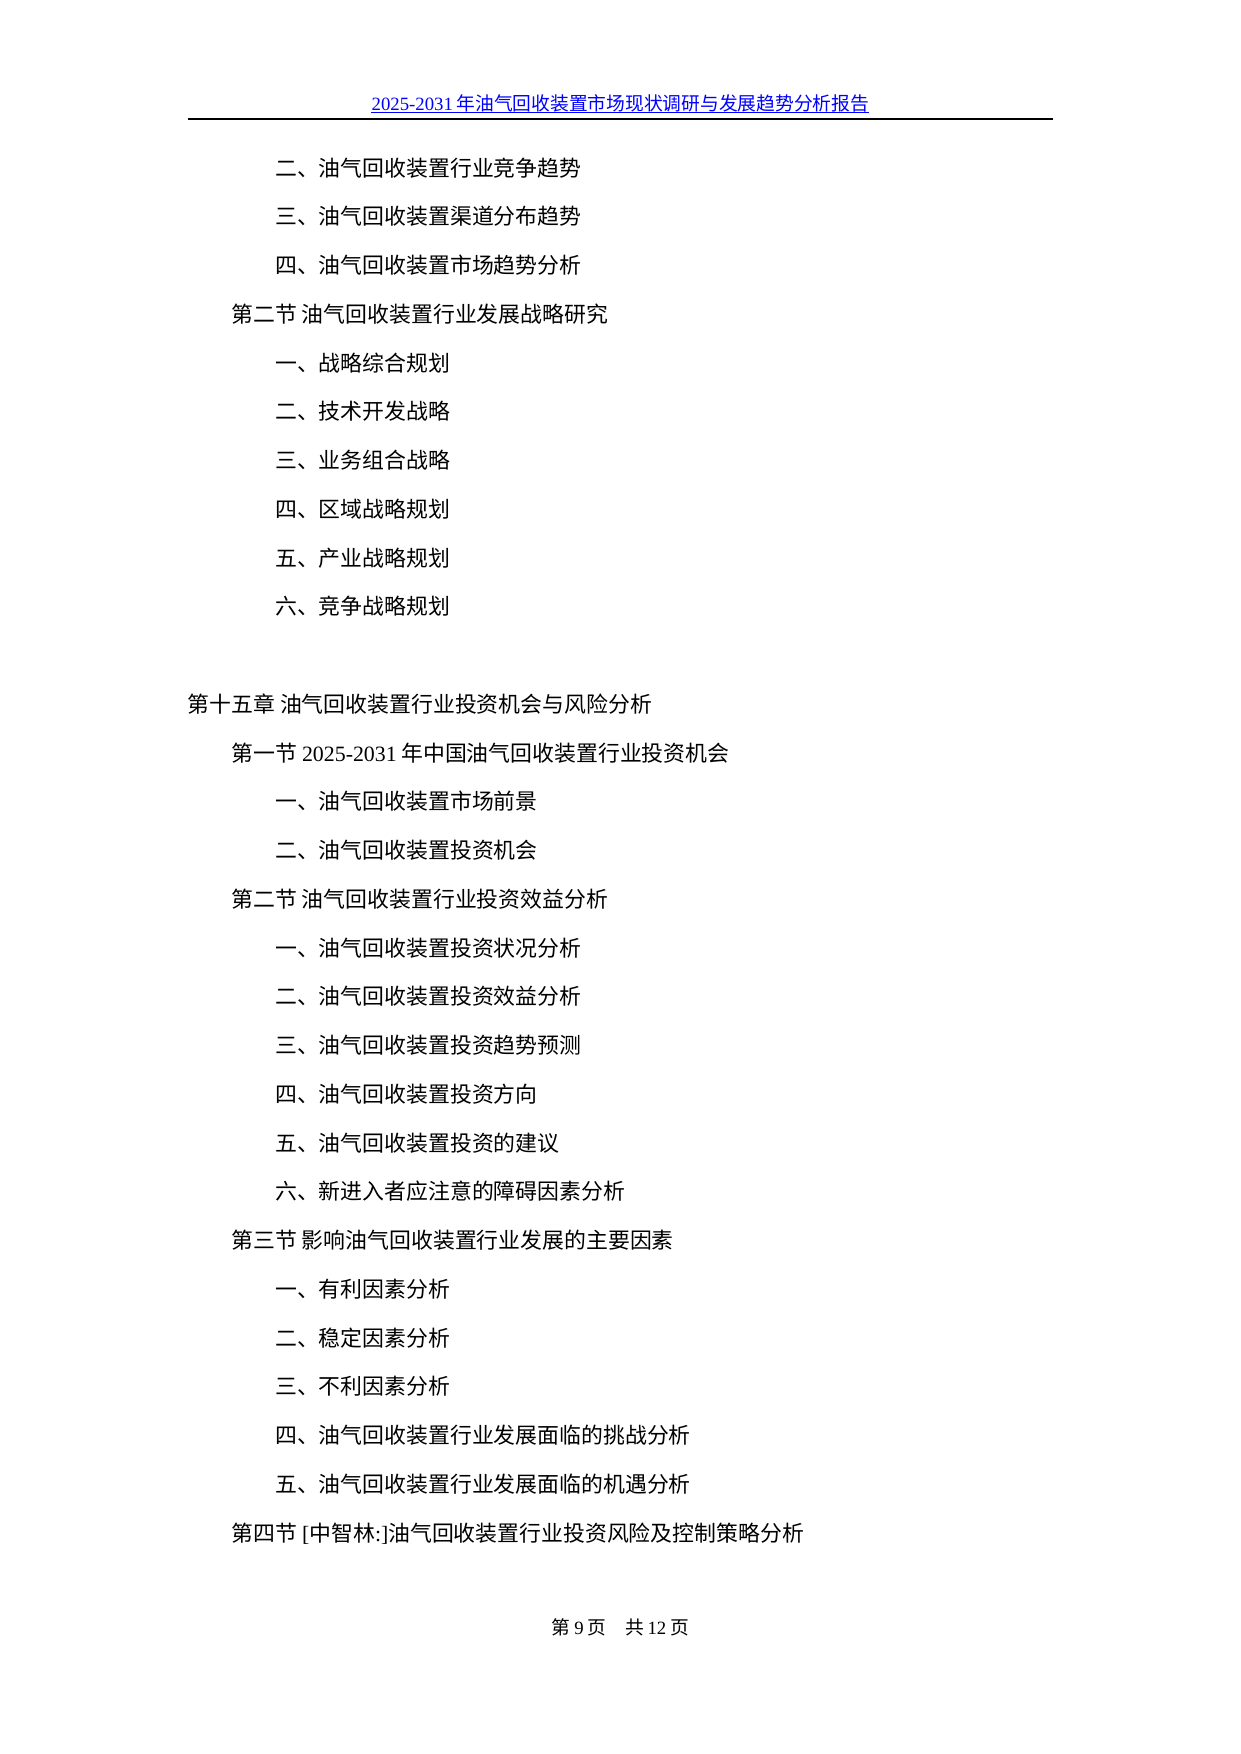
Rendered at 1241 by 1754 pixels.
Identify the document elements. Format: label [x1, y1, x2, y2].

text [187, 150, 1053, 1548]
